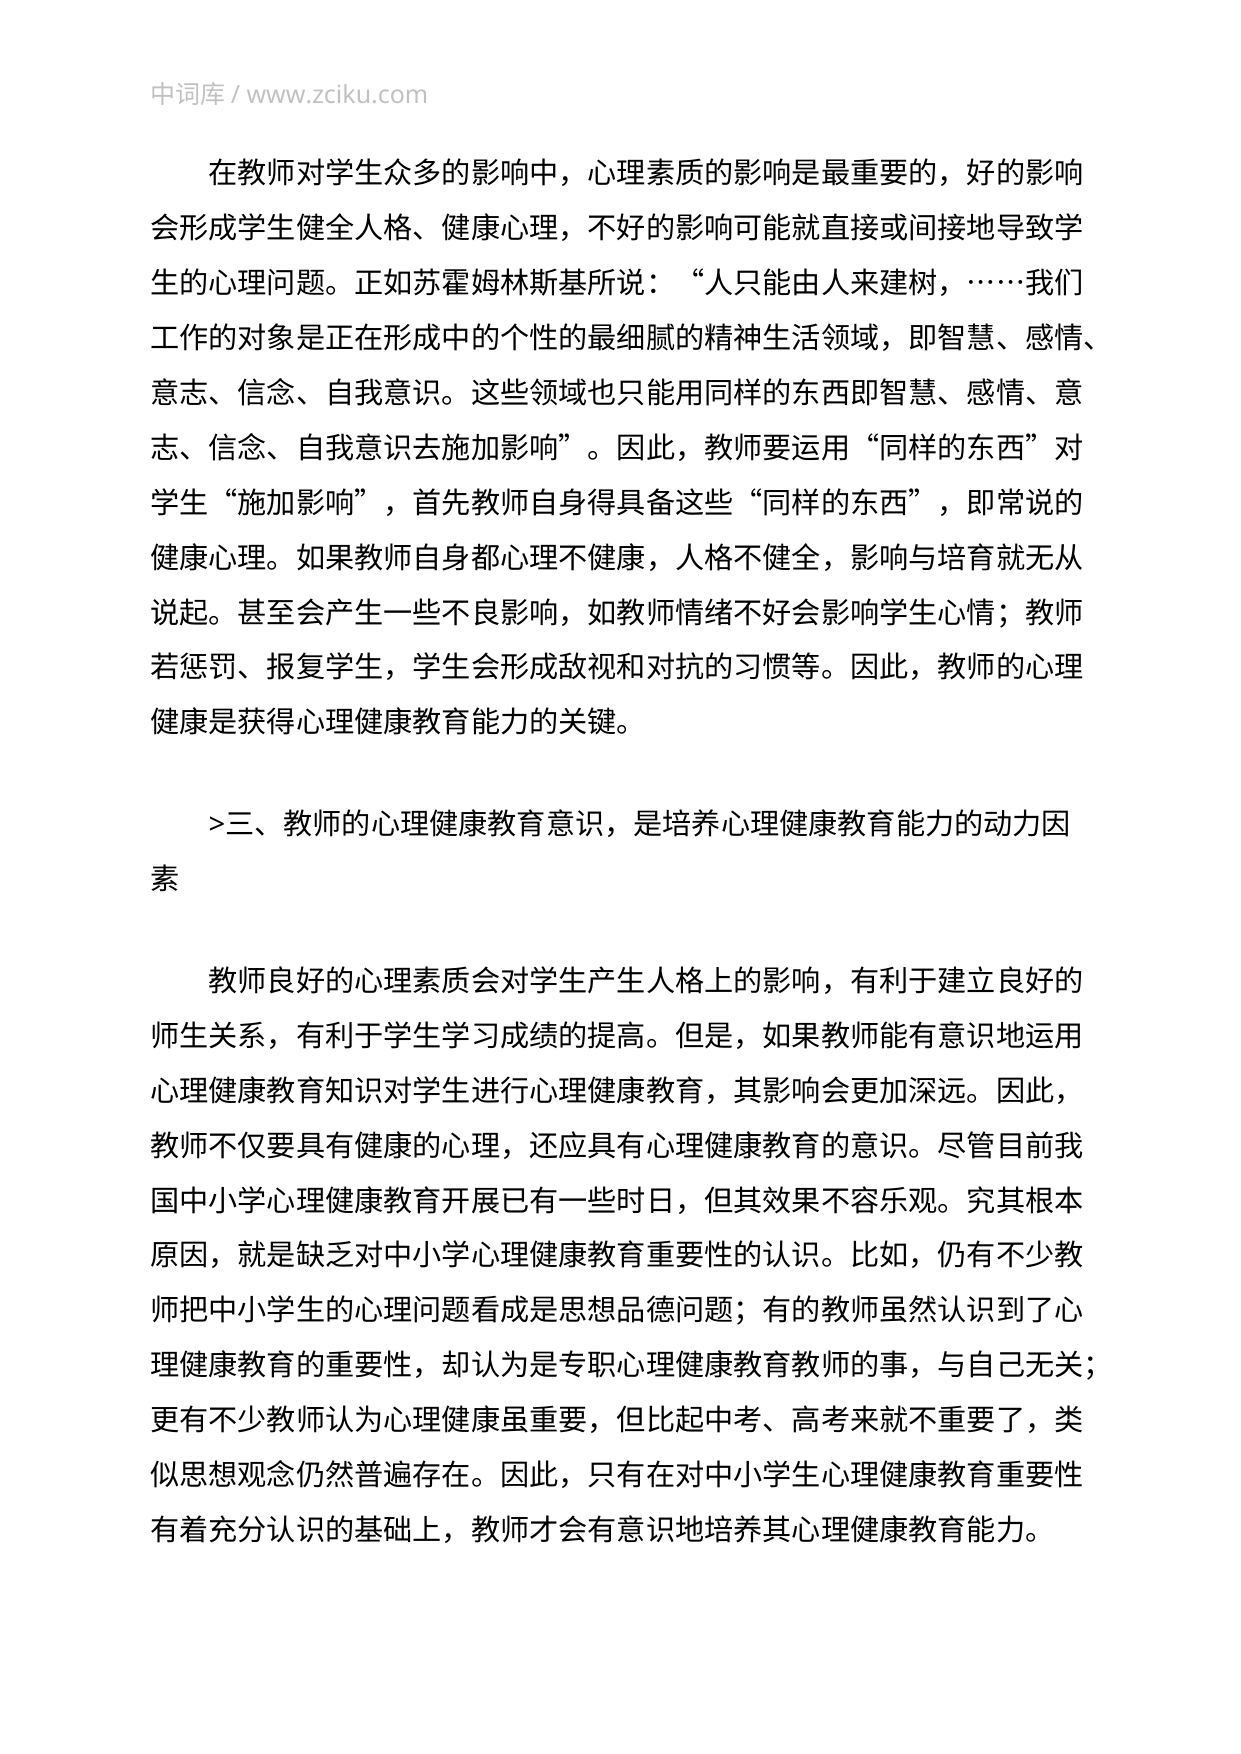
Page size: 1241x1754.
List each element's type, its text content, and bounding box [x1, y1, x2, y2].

text 教师良好的心理素质会对学生产生人格上的影响，有利于建立良好的师生关系，有利于学生学习成绩的提高。但是，如果教师能有意识地运用心理健康教育知识对学生进行心理健康教育，其影响会更加深远。因此，教师不仅要具有健康的心理，还应具有心理健康教育的意识。尽管目前我国中小学心理健康教育开展已有一些时日，但其效果不容乐观。究其根本原因，就是缺乏对中小学心理健康教育重要性的认识。比如，仍有不少教师把中小学生的心理问题看成是思想品德问题；有的教师虽然认识到了心理健康教育的重要性，却认为是专职心理健康教育教师的事，与自己无关；更有不少教师认为心理健康虽重要，但比起中考、高考来就不重要了，类似思想观念仍然普遍存在。因此，只有在对中小学生心理健康教育重要性有着充分认识的基础上，教师才会有意识地培养其心理健康教育能力。 [150, 957, 1090, 1549]
text 在教师对学生众多的影响中，心理素质的影响是最重要的，好的影响会形成学生健全人格、健康心理，不好的影响可能就直接或间接地导致学生的心理问题。正如苏霍姆林斯基所说：“人只能由人来建树，……我们工作的对象是正在形成中的个性的最细腻的精神生活领域，即智慧、感情、意志、信念、自我意识。这些领域也只能用同样的东西即智慧、感情、意志、信念、自我意识去施加影响”。因此，教师要运用“同样的东西”对学生“施加影响”，首先教师自身得具备这些“同样的东西”，即常说的健康心理。如果教师自身都心理不健康，人格不健全，影响与培育就无从说起。甚至会产生一些不良影响，如教师情绪不好会影响学生心情；教师若惩罚、报复学生，学生会形成敌视和对抗的习惯等。因此，教师的心理健康是获得心理健康教育能力的关键。 [150, 150, 1090, 741]
text >三、教师的心理健康教育意识，是培养心理健康教育能力的动力因素 [150, 801, 1090, 898]
